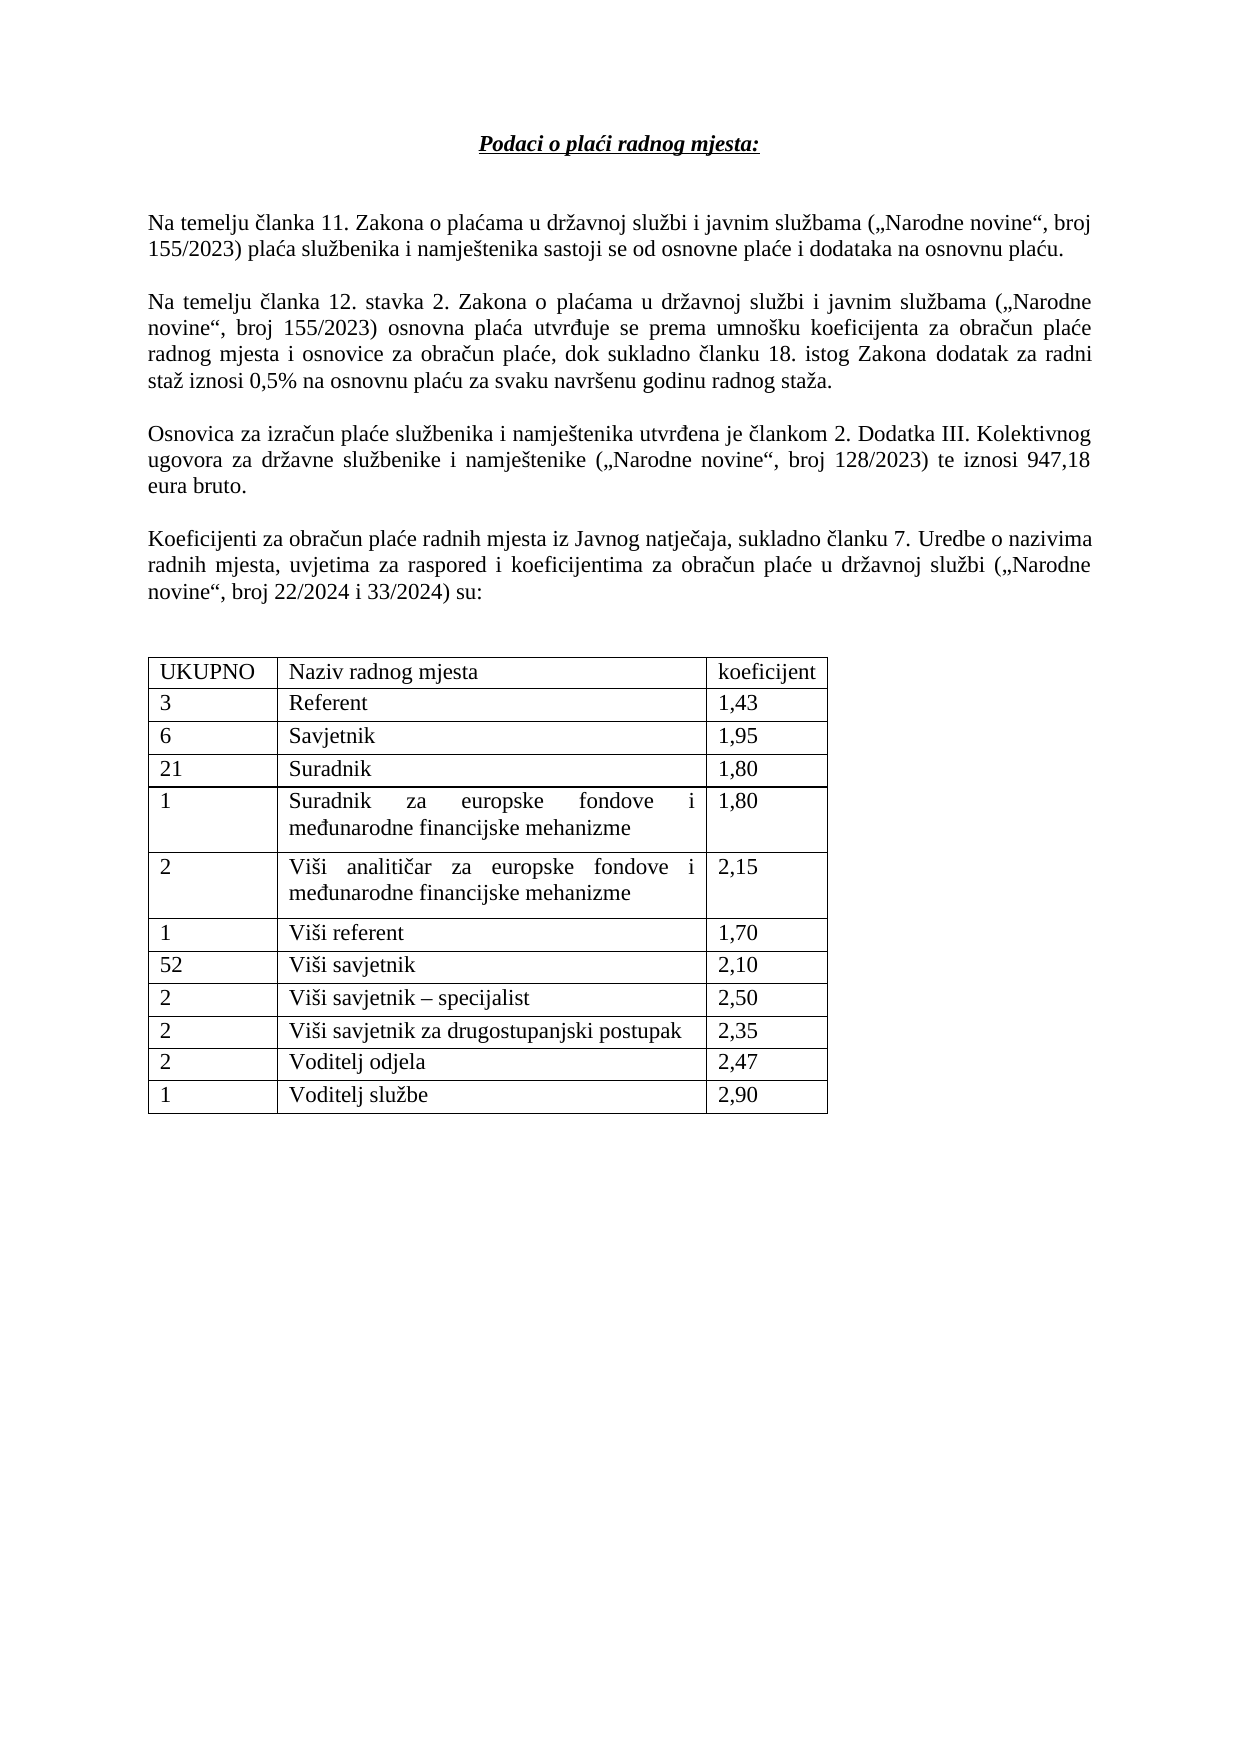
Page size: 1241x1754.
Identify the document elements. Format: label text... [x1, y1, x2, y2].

table_cell 1,80 [707, 788, 827, 852]
table_header koeficijent [707, 658, 827, 688]
table_cell Viši savjetnik za drugostupanjski postupak [278, 1017, 706, 1047]
table_cell 2,15 [707, 853, 827, 918]
text Na temelju članka 11. Zakona o plaćama u državnoj službi i javnim službama („Narodne novine“, broj 155/2023) plaća službenika i namještenika sastoji se od osnovne plaće i dodataka na osnovnu plaću. [148, 209, 1092, 261]
table_cell 2,47 [707, 1049, 827, 1080]
text Koeficijenti za obračun plaće radnih mjesta iz Javnog natječaja, sukladno članku 7. Uredbe o nazivima radnih mjesta, uvjetima za raspored i koeficijentima za obračun plaće u državnoj službi („Narodne novine“, broj 22/2024 i 33/2024) su: [148, 525, 1092, 604]
table_cell 1,43 [707, 689, 827, 721]
table_cell 1 [149, 1081, 277, 1113]
table_cell 2 [149, 1017, 277, 1047]
table_cell 2 [149, 1049, 277, 1080]
table_cell 1 [149, 788, 277, 852]
table_cell 2 [149, 853, 277, 918]
table_cell 2,10 [707, 952, 827, 983]
text Na temelju članka 12. stavka 2. Zakona o plaćama u državnoj službi i javnim službama („Narodne novine“, broj 155/2023) osnovna plaća utvrđuje se prema umnošku koeficijenta za obračun plaće radnog mjesta i osnovice za obračun plaće, dok sukladno članku 18. istog Zakona dodatak za radni staž iznosi 0,5% na osnovnu plaću za svaku navršenu godinu radnog staža. [148, 288, 1092, 393]
table_cell Savjetnik [278, 722, 706, 754]
table_cell Suradnik [278, 755, 706, 786]
table_cell 6 [149, 722, 277, 754]
table_cell Viši savjetnik – specijalist [278, 984, 706, 1016]
table_cell 52 [149, 952, 277, 983]
table_cell 2,90 [707, 1081, 827, 1113]
text Podaci o plaći radnog mjesta: [148, 130, 1092, 156]
table_cell 2 [149, 984, 277, 1016]
table_cell Referent [278, 689, 706, 721]
table_header Naziv radnog mjesta [278, 658, 706, 688]
table_cell Viši savjetnik [278, 952, 706, 983]
table_cell 1,80 [707, 755, 827, 786]
table_cell Voditelj odjela [278, 1049, 706, 1080]
table_cell 1,70 [707, 919, 827, 951]
table_cell 1,95 [707, 722, 827, 754]
table_cell Voditelj službe [278, 1081, 706, 1113]
text Osnovica za izračun plaće službenika i namještenika utvrđena je člankom 2. Dodatka III. Kolektivnog ugovora za državne službenike i namještenike („Narodne novine“, broj 128/2023) te iznosi 947,18 eura bruto. [148, 419, 1092, 499]
table_header UKUPNO [149, 658, 277, 688]
table_cell Viši analitičar za europske fondove i međunarodne financijske mehanizme [278, 853, 706, 918]
table_cell 1 [149, 919, 277, 951]
table_cell 21 [149, 755, 277, 786]
table_cell Viši referent [278, 919, 706, 951]
table_cell 3 [149, 689, 277, 721]
table_cell 2,35 [707, 1017, 827, 1047]
table_cell Suradnik za europske fondove i međunarodne financijske mehanizme [278, 788, 706, 852]
table_cell 2,50 [707, 984, 827, 1016]
